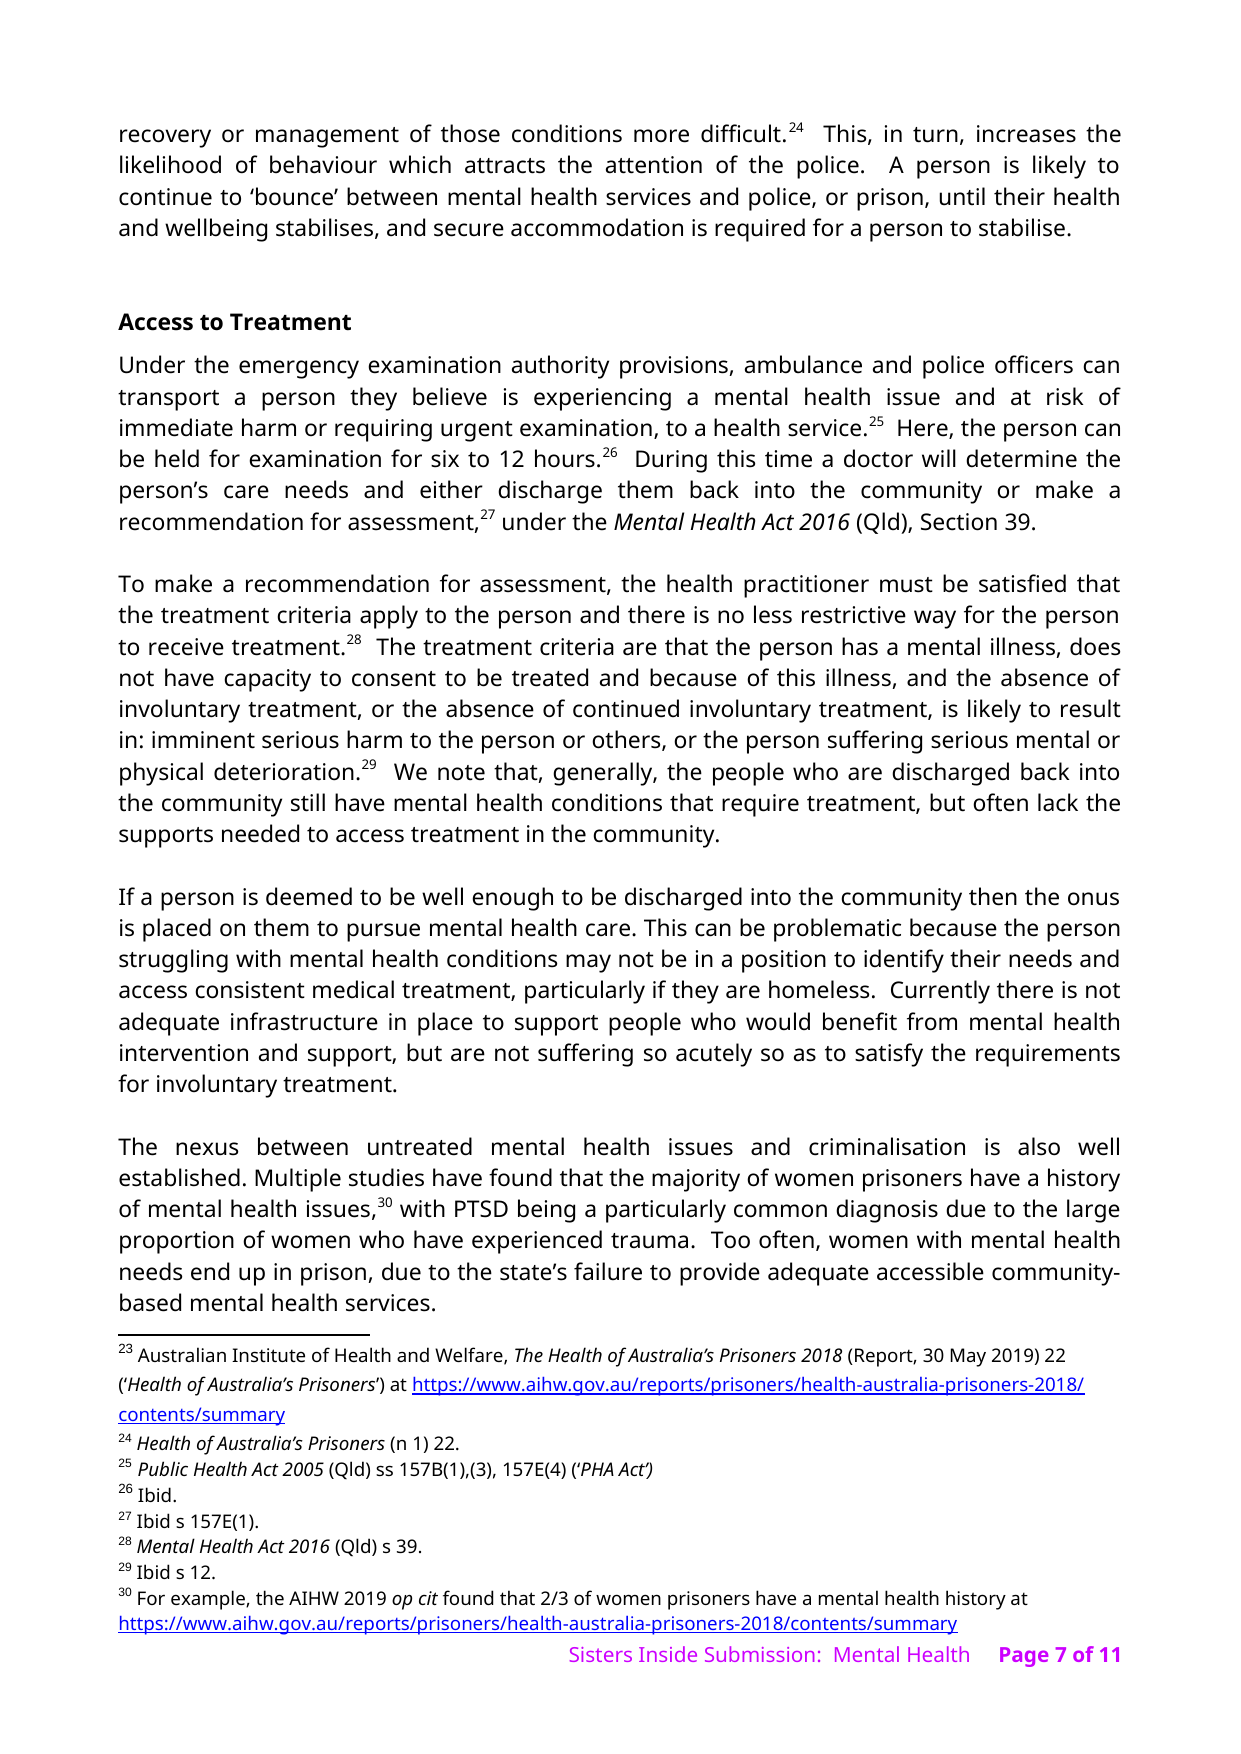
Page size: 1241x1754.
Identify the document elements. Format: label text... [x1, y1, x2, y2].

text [118, 118, 1122, 243]
text The nexus between untreated mental health issues and criminalisation is also well established. Multiple studies have found that the majority of women prisoners have a history of mental health issues, with PTSD being a particularly common diagnosis due to the large proportion of women who have experienced trauma. Too often, women with mental health needs end up in prison, due to the state’s failure to provide adequate accessible community-based mental health services. [118, 1131, 1122, 1318]
text Access to Treatment [118, 306, 1122, 337]
text Under the emergency examination authority provisions, ambulance and police officers can transport a person they believe is experiencing a mental health issue and at risk of immediate harm or requiring urgent examination, to a health service. Here, the person can be held for examination for six to 12 hours. During this time a doctor will determine the person’s care needs and either discharge them back into the community or make a recommendation for assessment, under the Mental Health Act 2016 (Qld), Section 39. [118, 349, 1122, 537]
text If a person is deemed to be well enough to be discharged into the community then the onus is placed on them to pursue mental health care. This can be problematic because the person struggling with mental health conditions may not be in a position to identify their needs and access consistent medical treatment, particularly if they are homeless. Currently there is not adequate infrastructure in place to support people who would benefit from mental health intervention and support, but are not suffering so acutely so as to satisfy the requirements for involuntary treatment. [118, 881, 1122, 1099]
text To make a recommendation for assessment, the health practitioner must be satisfied that the treatment criteria apply to the person and there is no less restrictive way for the person to receive treatment. The treatment criteria are that the person has a mental illness, does not have capacity to consent to be treated and because of this illness, and the absence of involuntary treatment, or the absence of continued involuntary treatment, is likely to result in: imminent serious harm to the person or others, or the person suffering serious mental or physical deterioration. We note that, generally, the people who are discharged back into the community still have mental health conditions that require treatment, but often lack the supports needed to access treatment in the community. [118, 568, 1122, 849]
